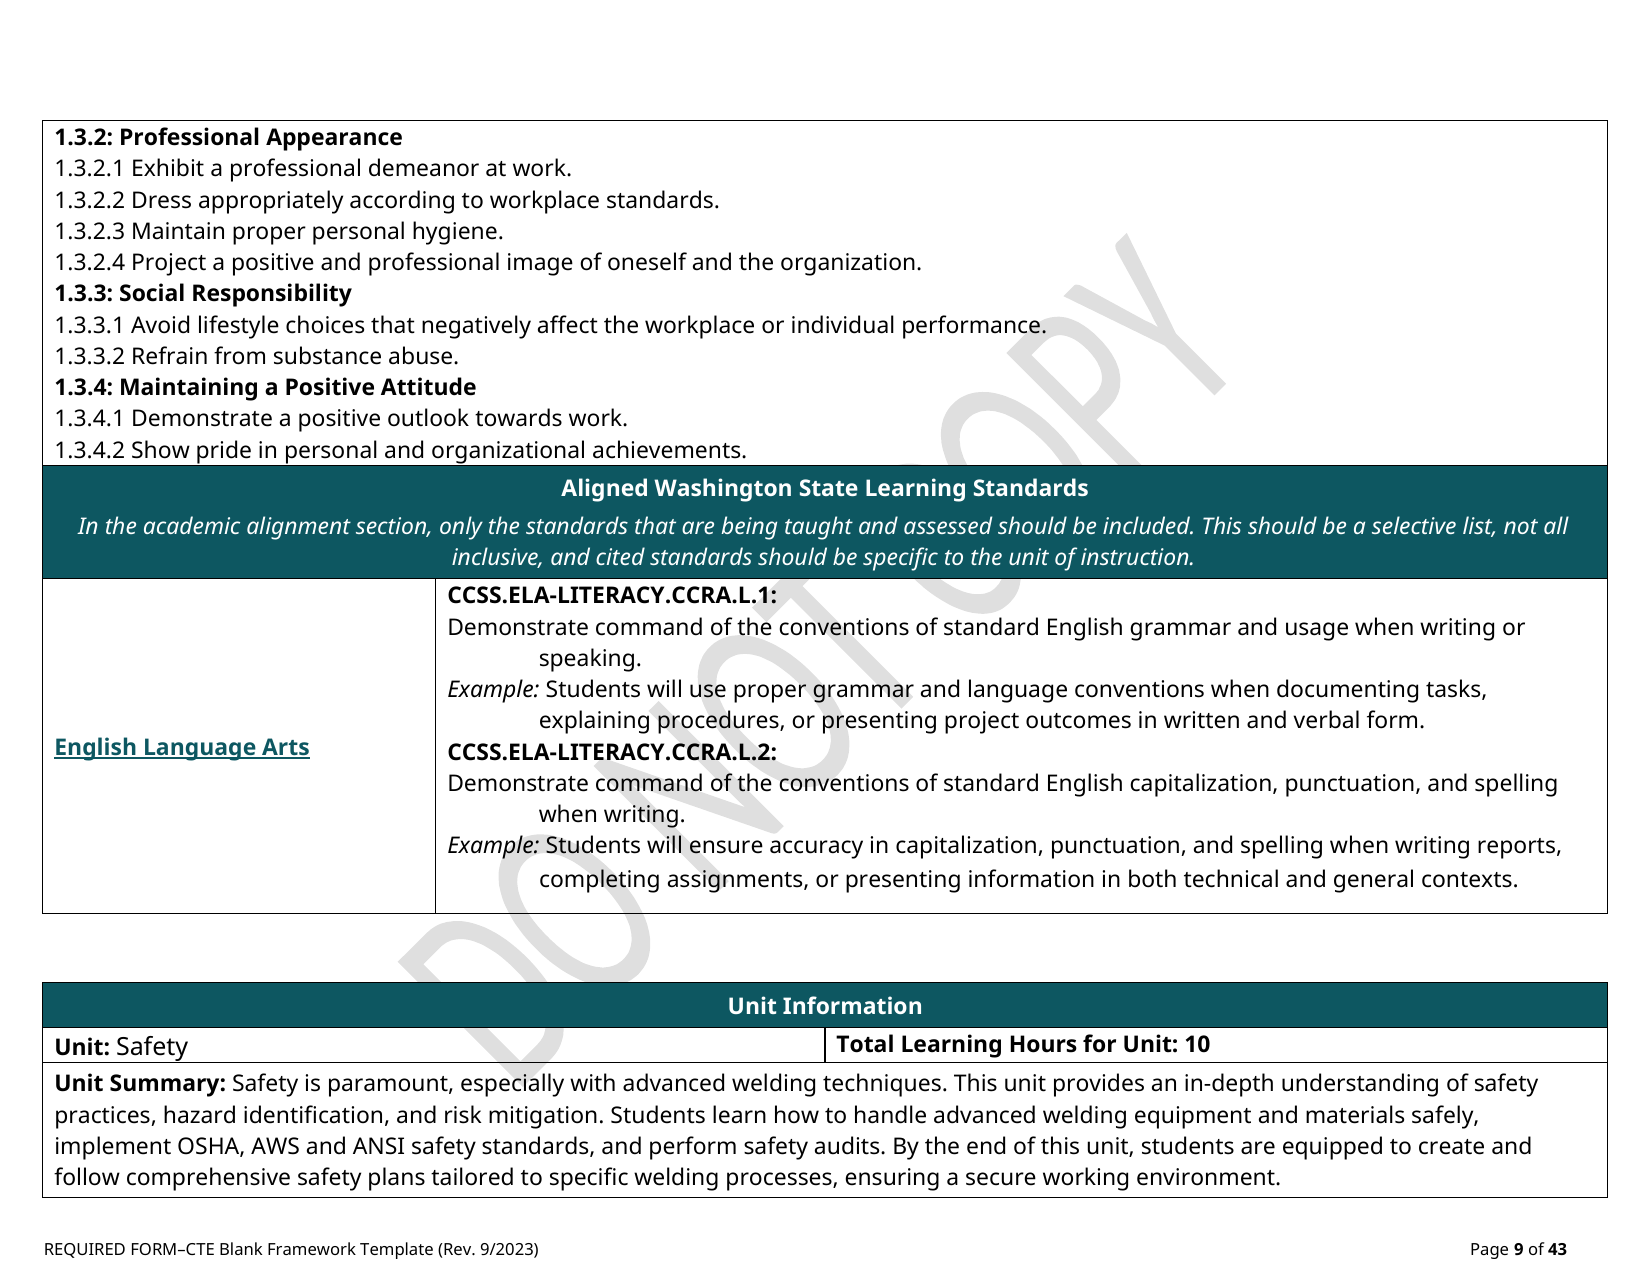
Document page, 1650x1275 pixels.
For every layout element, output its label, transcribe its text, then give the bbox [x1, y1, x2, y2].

table_cell CCSS.ELA-LITERACY.CCRA.L.1: Demonstrate command of the conventions of standard English grammar and usage when writing or speaking. Example: Students will use proper grammar and language conventions when documenting tasks, explaining procedures, or presenting project outcomes in written and verbal form. CCSS.ELA-LITERACY.CCRA.L.2: Demonstrate command of the conventions of standard English capitalization, punctuation, and spelling when writing. Example: Students will ensure accuracy in capitalization, punctuation, and spelling when writing reports, completing assignments, or presenting information in both technical and general contexts. [436, 579, 1607, 913]
table_header Unit Information [43, 983, 1607, 1027]
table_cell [43, 121, 1607, 465]
table_cell Unit Summary: Safety is paramount, especially with advanced welding techniques. This unit provides an in-depth understanding of safety practices, hazard identification, and risk mitigation. Students learn how to handle advanced welding equipment and materials safely, implement OSHA, AWS and ANSI safety standards, and perform safety audits. By the end of this unit, students are equipped to create and follow comprehensive safety plans tailored to specific welding processes, ensuring a secure working environment. [43, 1063, 1607, 1197]
table_cell Unit: Safety [43, 1028, 824, 1062]
table_cell Aligned Washington State Learning Standards In the academic alignment section, only the standards that are being taught and assessed should be included. This should be a selective list, not all inclusive, and cited standards should be specific to the unit of instruction. [43, 466, 1607, 578]
table_cell English Language Arts [43, 579, 435, 913]
table_cell Total Learning Hours for Unit: 10 [826, 1028, 1607, 1062]
